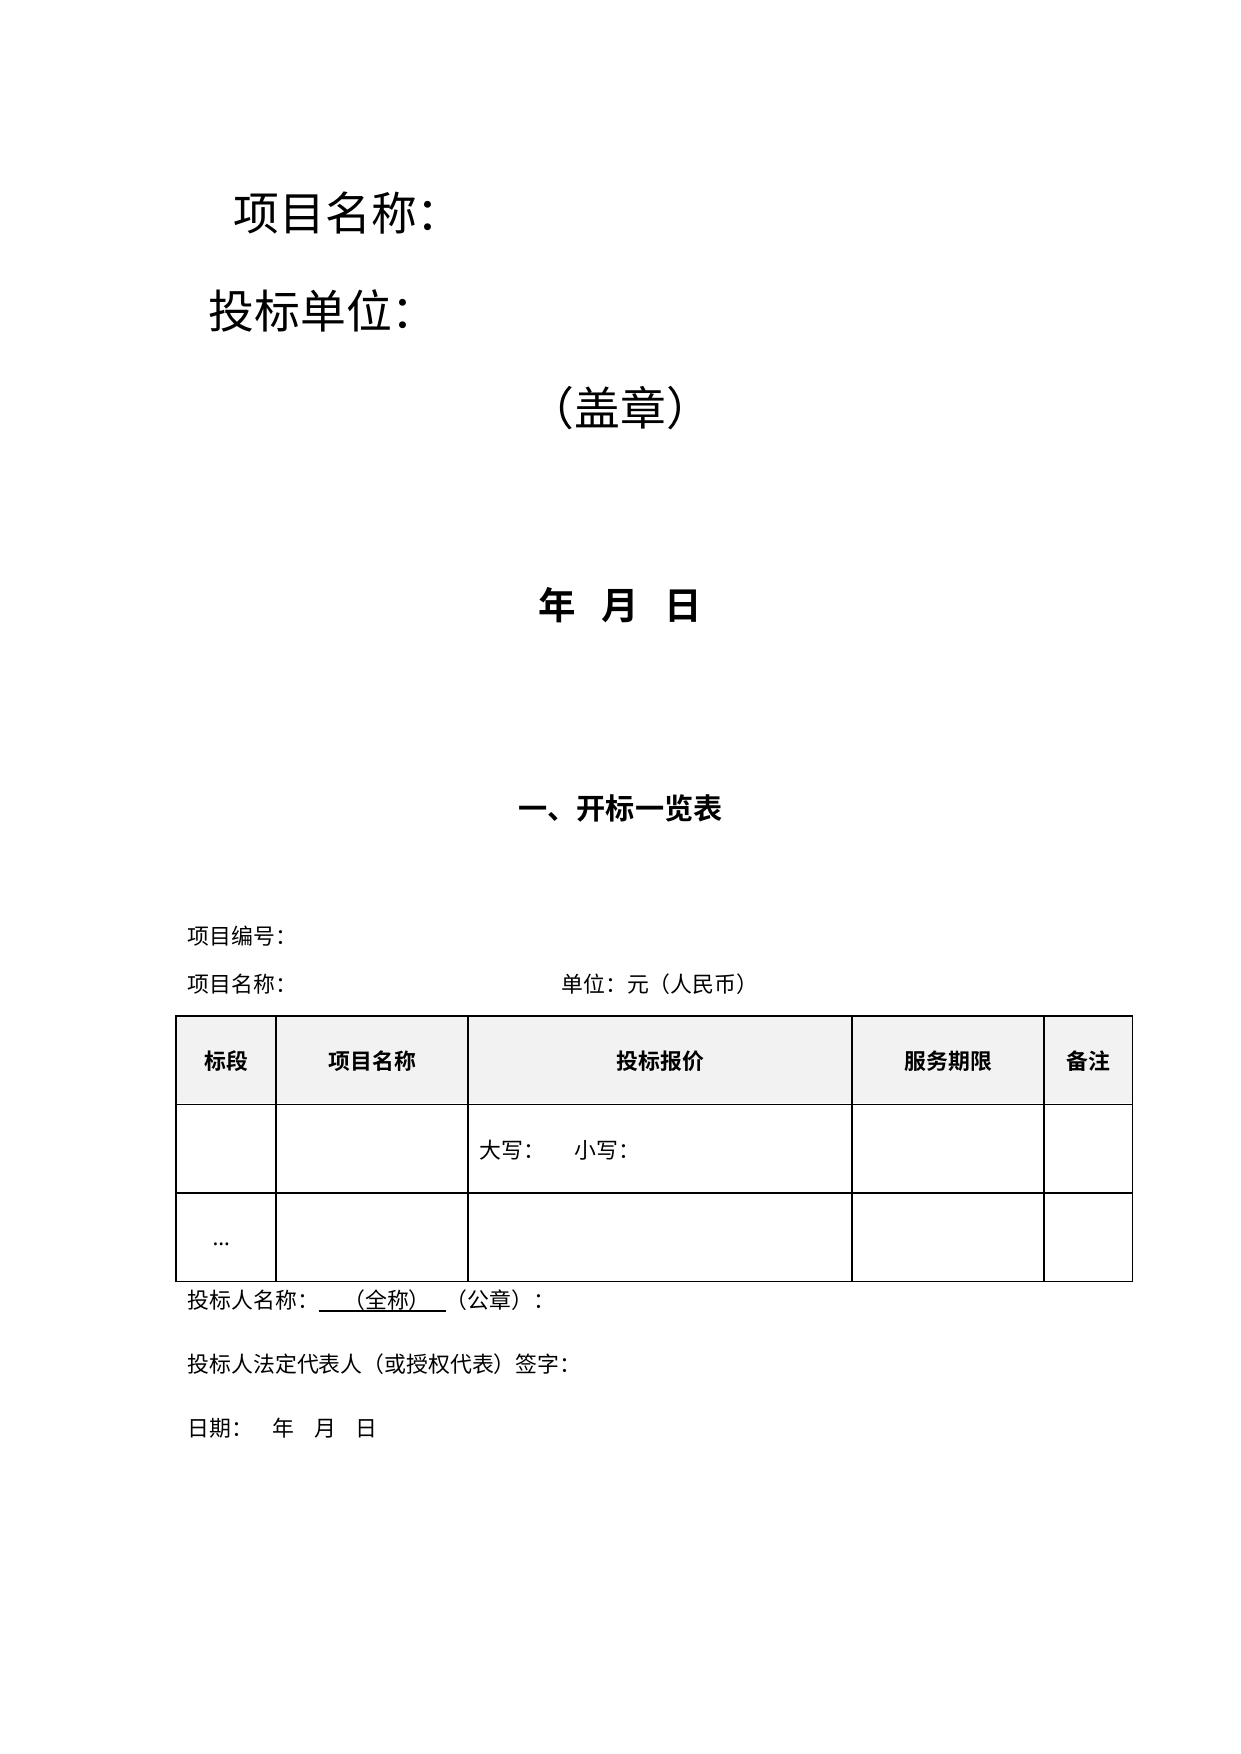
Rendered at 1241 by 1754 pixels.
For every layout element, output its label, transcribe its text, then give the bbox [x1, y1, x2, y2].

table_cell [1045, 1194, 1132, 1281]
text 日期： 年 月 日 [187, 1411, 1053, 1443]
table_header 标段 [177, 1017, 275, 1103]
text 项目名称： 单位：元（人民币） [187, 967, 1053, 999]
table_cell [177, 1105, 275, 1192]
text 投标人名称： （全称） （公章）： [187, 1282, 1053, 1315]
table_cell 大写： 小写： [469, 1105, 851, 1192]
table_cell [469, 1194, 851, 1281]
table_cell [1045, 1105, 1132, 1192]
table_cell [853, 1194, 1043, 1281]
text 项目名称： [187, 162, 1053, 259]
table_cell [277, 1105, 467, 1192]
text 投标人法定代表人（或授权代表）签字： [187, 1347, 1053, 1379]
table_header 备注 [1045, 1017, 1132, 1103]
table_cell … [177, 1194, 275, 1281]
table_cell [853, 1105, 1043, 1192]
text 投标单位： [187, 259, 1053, 357]
text 年 月 日 [187, 571, 1053, 636]
table_cell [277, 1194, 467, 1281]
table_header 投标报价 [469, 1017, 851, 1103]
text （盖章） [187, 357, 1053, 454]
table_header 服务期限 [853, 1017, 1043, 1103]
text 一、开标一览表 [187, 774, 1053, 839]
table_header 项目名称 [277, 1017, 467, 1103]
text 项目编号： [187, 918, 1053, 951]
